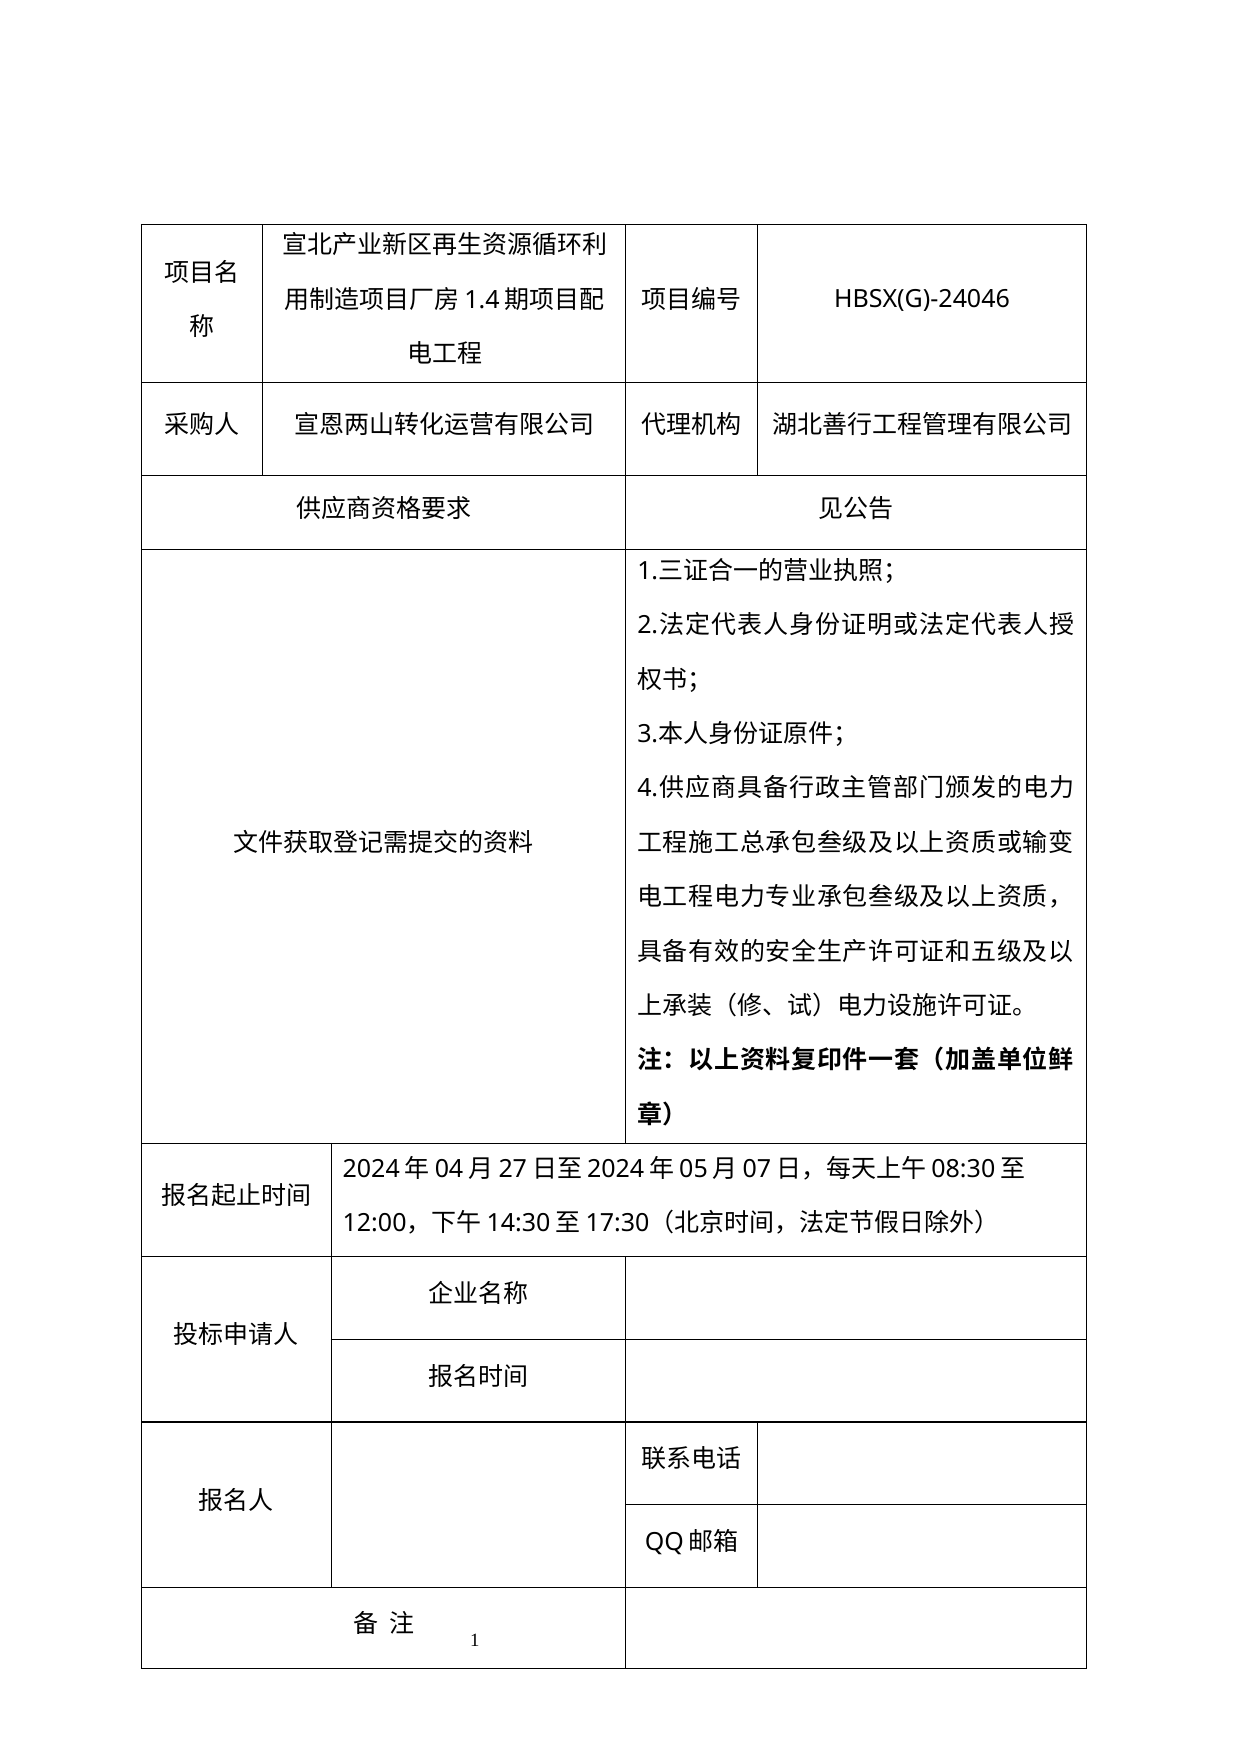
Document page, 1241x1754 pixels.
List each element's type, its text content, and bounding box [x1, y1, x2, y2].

table_header 项目名称 [142, 225, 262, 382]
table_cell 湖北善行工程管理有限公司 [758, 383, 1086, 474]
table_cell [332, 1423, 625, 1587]
table_header HBSX(G)-24046 [758, 225, 1086, 382]
table_cell 见公告 [626, 476, 1086, 549]
table_cell 报名时间 [332, 1340, 625, 1421]
table_cell 2024年04月27日至2024年05月07日，每天上午08:30至12:00，下午14:30至17:30（北京时间，法定节假日除外） [332, 1144, 1086, 1256]
table_cell [758, 1423, 1086, 1504]
table_cell 宣恩两山转化运营有限公司 [263, 383, 625, 474]
table_cell 采购人 [142, 383, 262, 474]
table_cell 报名起止时间 [142, 1144, 331, 1256]
table_cell 企业名称 [332, 1257, 625, 1339]
table_cell 代理机构 [626, 383, 757, 474]
table_cell [626, 1340, 1086, 1421]
table_cell 投标申请人 [142, 1257, 331, 1421]
table_cell [626, 1257, 1086, 1339]
table_cell 报名人 [142, 1423, 331, 1587]
table_cell 联系电话 [626, 1423, 757, 1504]
table_cell 供应商资格要求 [142, 476, 625, 549]
table_cell 1.三证合一的营业执照； 2.法定代表人身份证明或法定代表人授权书； 3.本人身份证原件； 4.供应商具备行政主管部门颁发的电力工程施工总承包叁级及以上资质或输变电工程电力专业承包叁级及以上资质，具备有效的安全生产许可证和五级及以上承装（修、试）电力设施许可证。 注：以上资料复印件一套（加盖单位鲜章） [626, 550, 1086, 1143]
table_cell 备 注 [142, 1588, 625, 1668]
table_cell [758, 1505, 1086, 1587]
table_cell 文件获取登记需提交的资料 [142, 550, 625, 1143]
table_header 宣北产业新区再生资源循环利用制造项目厂房1.4期项目配电工程 [263, 225, 625, 382]
table_cell QQ邮箱 [626, 1505, 757, 1587]
table_cell [626, 1588, 1086, 1668]
table_header 项目编号 [626, 225, 757, 382]
